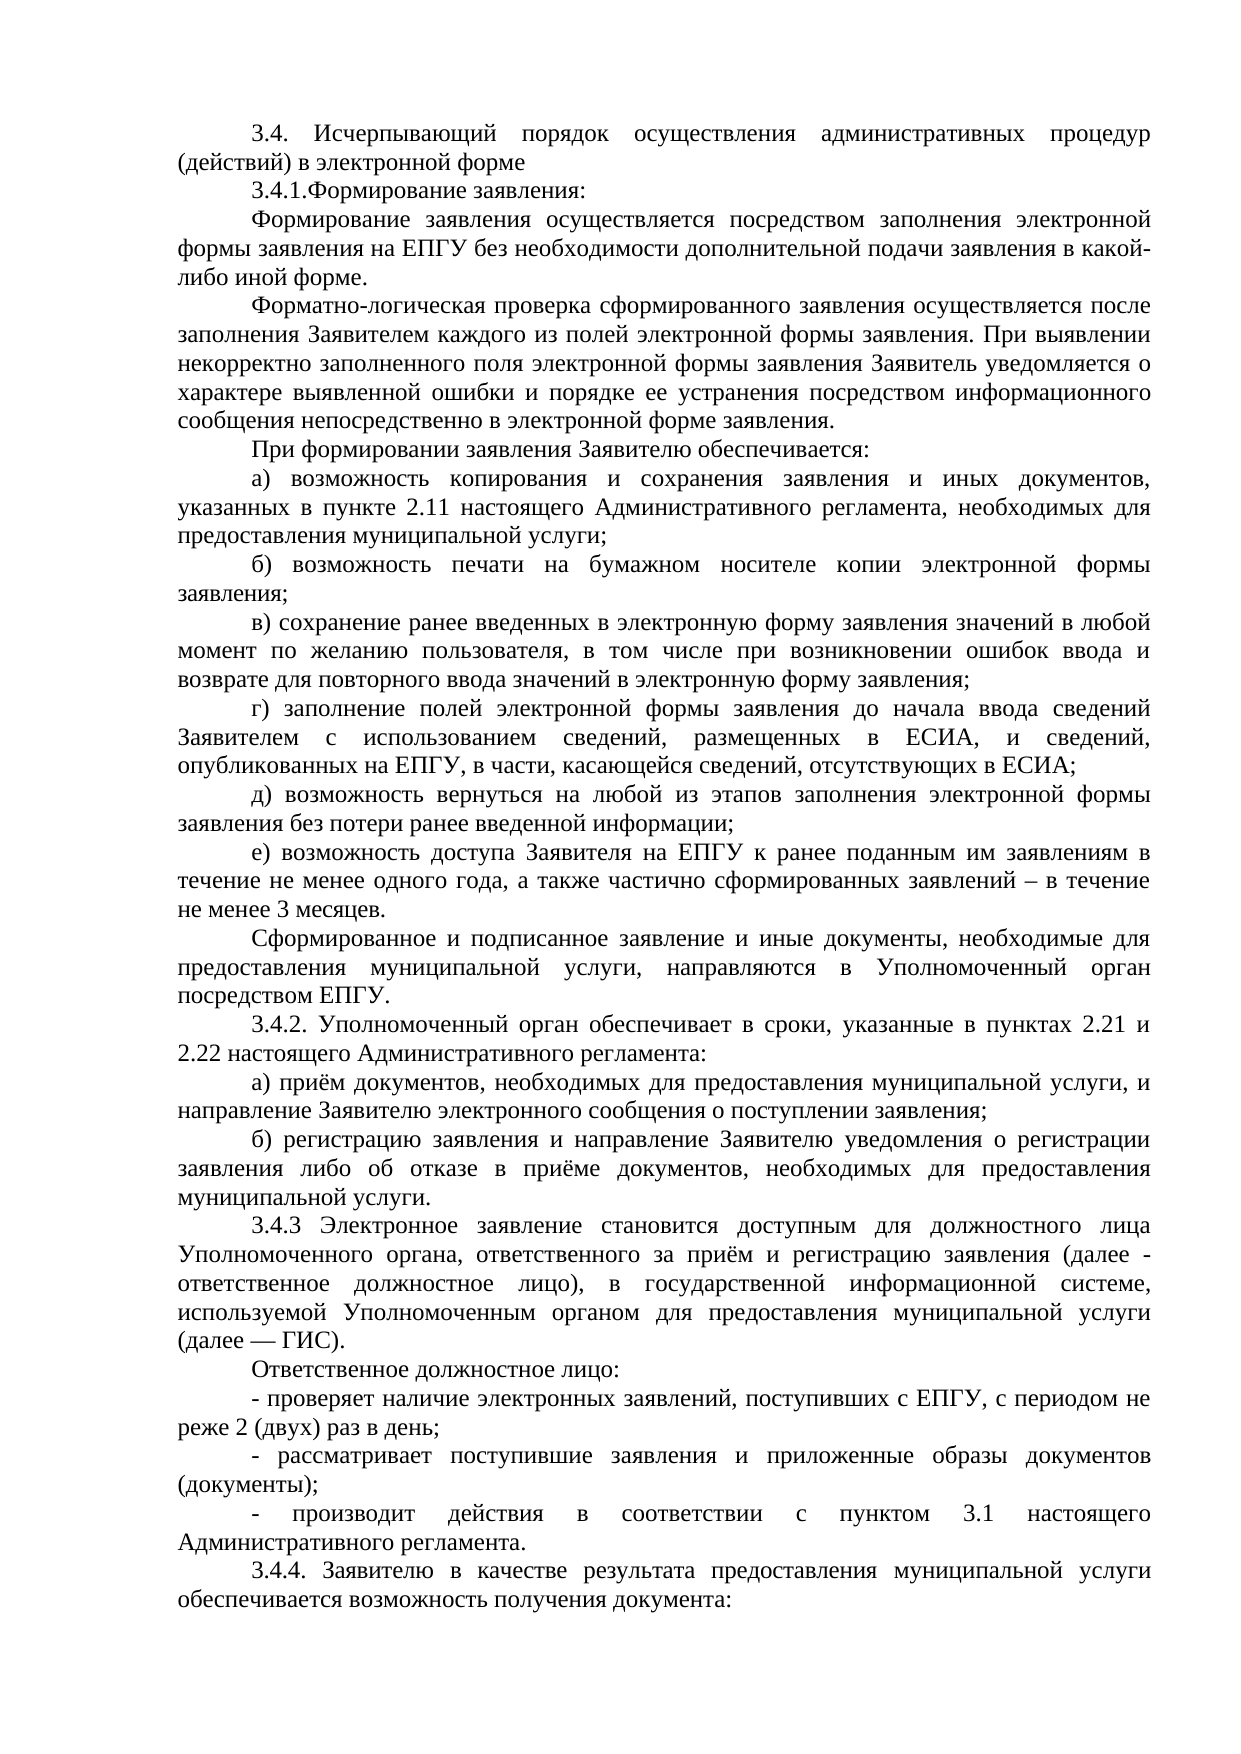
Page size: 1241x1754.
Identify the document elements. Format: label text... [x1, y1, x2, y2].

text 3.4. Исчерпывающий порядок осуществления административных процедур (действий) в электронной форме [177, 118, 1152, 176]
text а) приём документов, необходимых для предоставления муниципальной услуги, и направление Заявителю электронного сообщения о поступлении заявления; [177, 1067, 1152, 1124]
text 3.4.4. Заявителю в качестве результата предоставления муниципальной услуги обеспечивается возможность получения документа: [177, 1556, 1152, 1613]
text 3.4.1.Формирование заявления: [177, 176, 1152, 204]
text б) регистрацию заявления и направление Заявителю уведомления о регистрации заявления либо об отказе в приёме документов, необходимых для предоставления муниципальной услуги. [177, 1124, 1152, 1211]
text 3.4.3 Электронное заявление становится доступным для должностного лица Уполномоченного органа, ответственного за приём и регистрацию заявления (далее - ответственное должностное лицо), в государственной информационной системе, используемой Уполномоченным органом для предоставления муниципальной услуги (далее — ГИС). [177, 1211, 1152, 1354]
text Ответственное должностное лицо: [177, 1354, 1152, 1383]
text 3.4.2. Уполномоченный орган обеспечивает в сроки, указанные в пунктах 2.21 и 2.22 настоящего Административного регламента: [177, 1009, 1152, 1067]
text - производит действия в соответствии с пунктом 3.1 настоящего Административного регламента. [177, 1498, 1152, 1556]
text - проверяет наличие электронных заявлений, поступивших с ЕПГУ, с периодом не реже 2 (двух) раз в день; [177, 1383, 1152, 1441]
text - рассматривает поступившие заявления и приложенные образы документов (документы); [177, 1441, 1152, 1498]
text Формирование заявления осуществляется посредством заполнения электронной формы заявления на ЕПГУ без необходимости дополнительной подачи заявления в какой-либо иной форме. [177, 204, 1152, 291]
text Форматно-логическая проверка сформированного заявления осуществляется после заполнения Заявителем каждого из полей электронной формы заявления. При выявлении некорректно заполненного поля электронной формы заявления Заявитель уведомляется о характере выявленной ошибки и порядке ее устранения посредством информационного сообщения непосредственно в электронной форме заявления. [177, 291, 1152, 434]
text При формировании заявления Заявителю обеспечивается: [177, 434, 1152, 463]
text д) возможность вернуться на любой из этапов заполнения электронной формы заявления без потери ранее введенной информации; [177, 779, 1152, 837]
text а) возможность копирования и сохранения заявления и иных документов, указанных в пункте 2.11 настоящего Административного регламента, необходимых для предоставления муниципальной услуги; [177, 463, 1152, 549]
text г) заполнение полей электронной формы заявления до начала ввода сведений Заявителем с использованием сведений, размещенных в ЕСИА, и сведений, опубликованных на ЕПГУ, в части, касающейся сведений, отсутствующих в ЕСИА; [177, 693, 1152, 779]
text б) возможность печати на бумажном носителе копии электронной формы заявления; [177, 549, 1152, 607]
text Сформированное и подписанное заявление и иные документы, необходимые для предоставления муниципальной услуги, направляются в Уполномоченный орган посредством ЕПГУ. [177, 923, 1152, 1009]
text е) возможность доступа Заявителя на ЕПГУ к ранее поданным им заявлениям в течение не менее одного года, а также частично сформированных заявлений – в течение не менее 3 месяцев. [177, 837, 1152, 923]
text в) сохранение ранее введенных в электронную форму заявления значений в любой момент по желанию пользователя, в том числе при возникновении ошибок ввода и возврате для повторного ввода значений в электронную форму заявления; [177, 607, 1152, 693]
